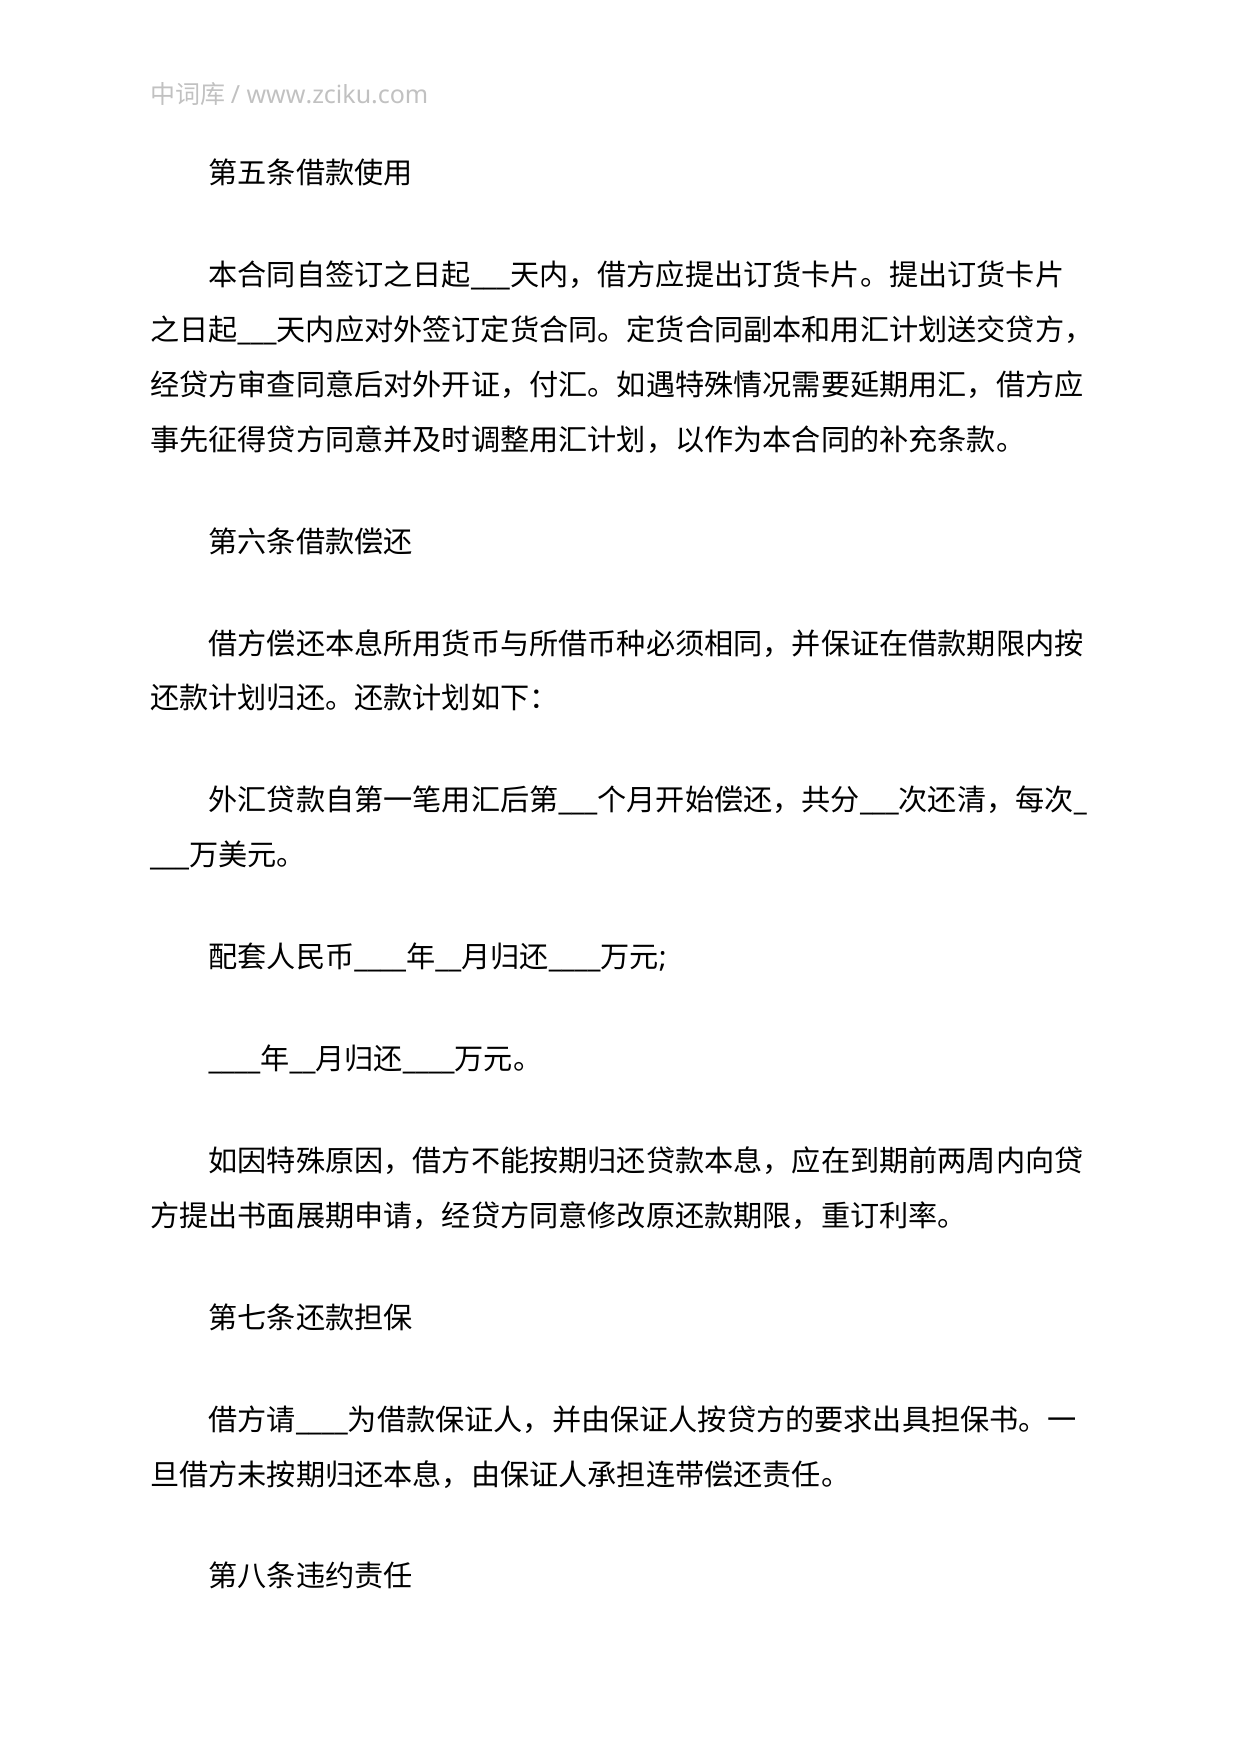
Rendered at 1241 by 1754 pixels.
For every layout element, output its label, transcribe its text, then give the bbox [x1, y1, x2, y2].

text 外汇贷款自第一笔用汇后第___个月开始偿还，共分___次还清，每次____万美元。 [150, 777, 1090, 874]
text 第八条违约责任 [150, 1553, 1090, 1595]
text 借方偿还本息所用货币与所借币种必须相同，并保证在借款期限内按还款计划归还。还款计划如下： [150, 620, 1090, 717]
text ____年__月归还____万元。 [150, 1036, 1090, 1078]
text 本合同自签订之日起___天内，借方应提出订货卡片。提出订货卡片之日起___天内应对外签订定货合同。定货合同副本和用汇计划送交贷方，经贷方审查同意后对外开证，付汇。如遇特殊情况需要延期用汇，借方应事先征得贷方同意并及时调整用汇计划，以作为本合同的补充条款。 [150, 252, 1090, 459]
text 第七条还款担保 [150, 1294, 1090, 1337]
text 如因特殊原因，借方不能按期归还贷款本息，应在到期前两周内向贷方提出书面展期申请，经贷方同意修改原还款期限，重订利率。 [150, 1138, 1090, 1235]
text 借方请____为借款保证人，并由保证人按贷方的要求出具担保书。一旦借方未按期归还本息，由保证人承担连带偿还责任。 [150, 1396, 1090, 1493]
text 第五条借款使用 [150, 150, 1090, 192]
text 第六条借款偿还 [150, 518, 1090, 561]
text 配套人民币____年__月归还____万元; [150, 934, 1090, 976]
